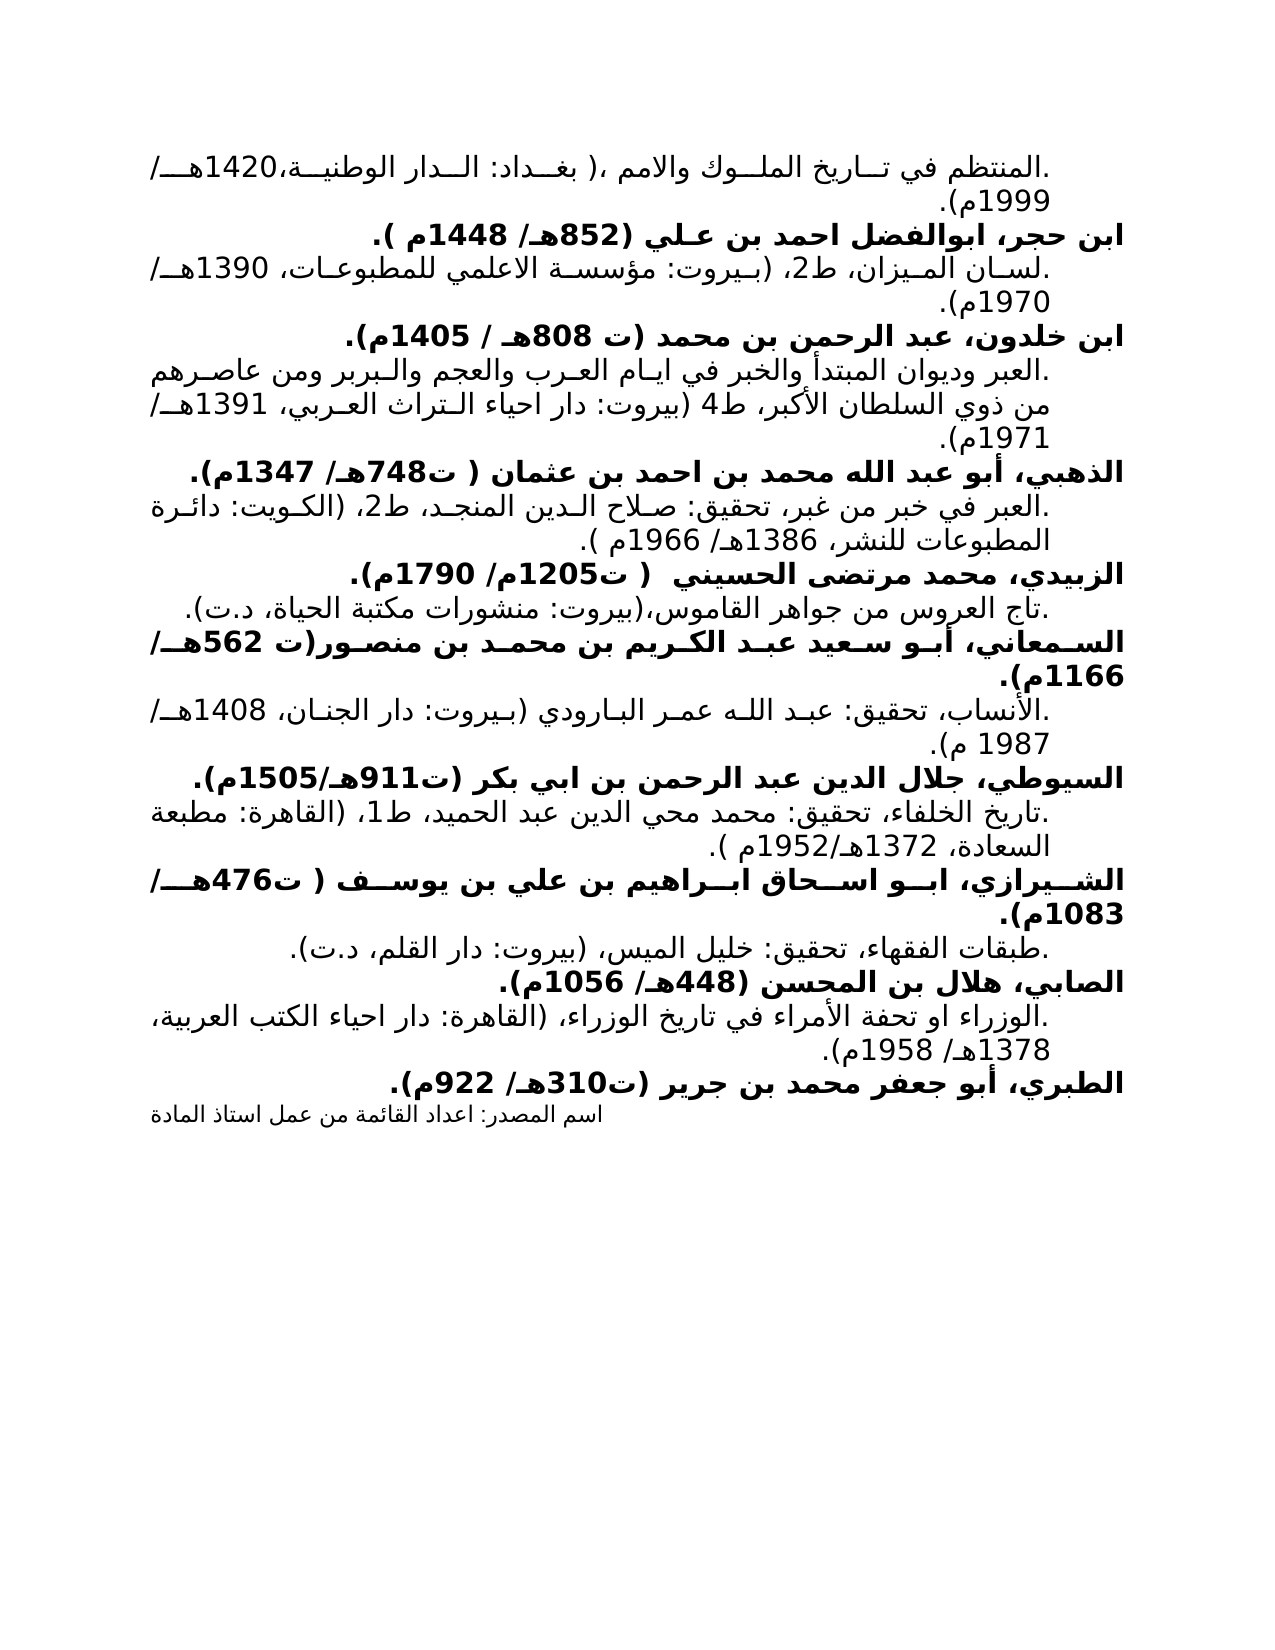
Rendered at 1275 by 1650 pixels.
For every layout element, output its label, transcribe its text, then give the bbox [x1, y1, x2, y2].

text الصابي، هلال بن المحسن (448هـ/ 1056م). [150, 965, 1125, 999]
text .تاريخ الخلفاء، تحقيق: محمد محي الدين عبد الحميد، ط1، (القاهرة: مطبعة السعادة، 1372هـ/1952م ). [150, 795, 1051, 863]
text السمعاني، أبو سعيد عبد الكريم بن محمد بن منصور(ت 562هـ/ 1166م). [150, 625, 1125, 693]
text .العبر وديوان المبتدأ والخبر في ايام العرب والعجم والبربر ومن عاصرهم من ذوي السلطان الأكبر، ط4 (بيروت: دار احياء التراث العربي، 1391هـ/ 1971م). [150, 354, 1051, 456]
text .تاج العروس من جواهر القاموس،(بيروت: منشورات مكتبة الحياة، د.ت). [150, 591, 1051, 625]
text ابن حجر، ابوالفضل احمد بن عـلي (852هـ/ 1448م ). [150, 218, 1125, 252]
text السيوطي، جلال الدين عبد الرحمن بن ابي بكر (ت911هـ/1505م). [150, 761, 1125, 795]
text ابن خلدون، عبد الرحمن بن محمد (ت 808هـ / 1405م). [150, 320, 1125, 354]
text .الوزراء او تحفة الأمراء في تاريخ الوزراء، (القاهرة: دار احياء الكتب العربية، 1378هـ/ 1958م). [150, 999, 1051, 1067]
text الذهبي، أبو عبد الله محمد بن احمد بن عثمان ( ت748هـ/ 1347م). [150, 456, 1125, 489]
text .العبر في خبر من غبر، تحقيق: صلاح الدين المنجد، ط2، (الكويت: دائرة المطبوعات للنشر، 1386هـ/ 1966م ). [150, 489, 1051, 557]
text اسم المصدر: اعداد القائمة من عمل استاذ المادة [150, 1101, 1125, 1127]
text .المنتظم في تاريخ الملوك والامم ،( بغداد: الدار الوطنية،1420هـ/ 1999م). [150, 150, 1051, 218]
text .طبقات الفقهاء، تحقيق: خليل الميس، (بيروت: دار القلم، د.ت). [150, 931, 1051, 965]
text الزبيدي، محمد مرتضى الحسيني ( ت1205م/ 1790م). [150, 557, 1125, 591]
text الطبري، أبو جعفر محمد بن جرير (ت310هـ/ 922م). [150, 1067, 1125, 1101]
text الشيرازي، ابو اسحاق ابراهيم بن علي بن يوسف ( ت476هـ/ 1083م). [150, 863, 1125, 931]
text .الأنساب، تحقيق: عبد الله عمر البارودي (بيروت: دار الجنان، 1408هـ/ 1987 م). [150, 693, 1051, 761]
text .لسان الميزان، ط2، (بيروت: مؤسسة الاعلمي للمطبوعات، 1390هـ/ 1970م). [150, 252, 1051, 320]
